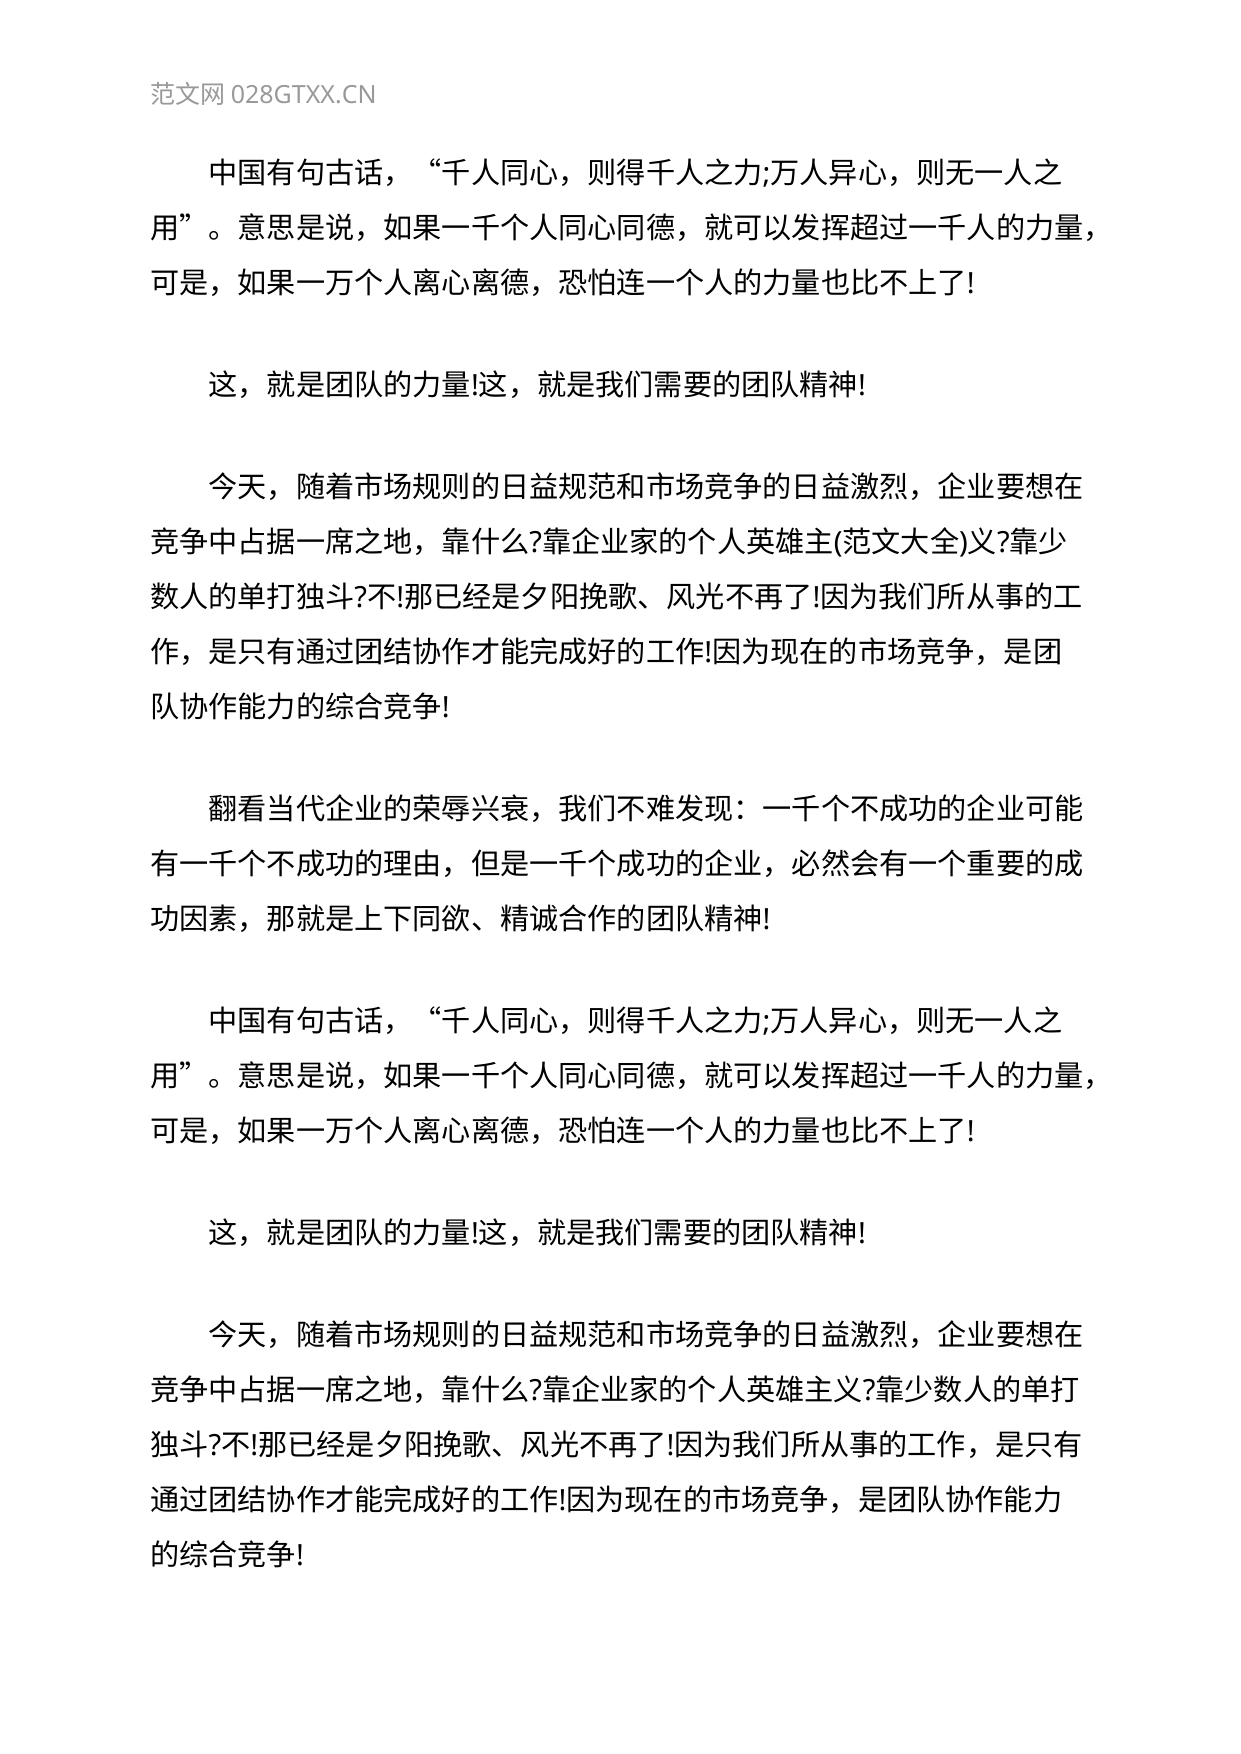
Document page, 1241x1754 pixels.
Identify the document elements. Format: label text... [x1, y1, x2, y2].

text 这，就是团队的力量!这，就是我们需要的团队精神! [150, 362, 1090, 404]
text 中国有句古话，“千人同心，则得千人之力;万人异心，则无一人之用”。意思是说，如果一千个人同心同德，就可以发挥超过一千人的力量，可是，如果一万个人离心离德，恐怕连一个人的力量也比不上了! [150, 997, 1090, 1150]
text 中国有句古话，“千人同心，则得千人之力;万人异心，则无一人之用”。意思是说，如果一千个人同心同德，就可以发挥超过一千人的力量，可是，如果一万个人离心离德，恐怕连一个人的力量也比不上了! [150, 150, 1090, 302]
text 今天，随着市场规则的日益规范和市场竞争的日益激烈，企业要想在竞争中占据一席之地，靠什么?靠企业家的个人英雄主义?靠少数人的单打独斗?不!那已经是夕阳挽歌、风光不再了!因为我们所从事的工作，是只有通过团结协作才能完成好的工作!因为现在的市场竞争，是团队协作能力的综合竞争! [150, 1311, 1090, 1574]
text 翻看当代企业的荣辱兴衰，我们不难发现：一千个不成功的企业可能有一千个不成功的理由，但是一千个成功的企业，必然会有一个重要的成功因素，那就是上下同欲、精诚合作的团队精神! [150, 786, 1090, 938]
text 这，就是团队的力量!这，就是我们需要的团队精神! [150, 1209, 1090, 1252]
text 今天，随着市场规则的日益规范和市场竞争的日益激烈，企业要想在竞争中占据一席之地，靠什么?靠企业家的个人英雄主(范文大全)义?靠少数人的单打独斗?不!那已经是夕阳挽歌、风光不再了!因为我们所从事的工作，是只有通过团结协作才能完成好的工作!因为现在的市场竞争，是团队协作能力的综合竞争! [150, 464, 1090, 726]
